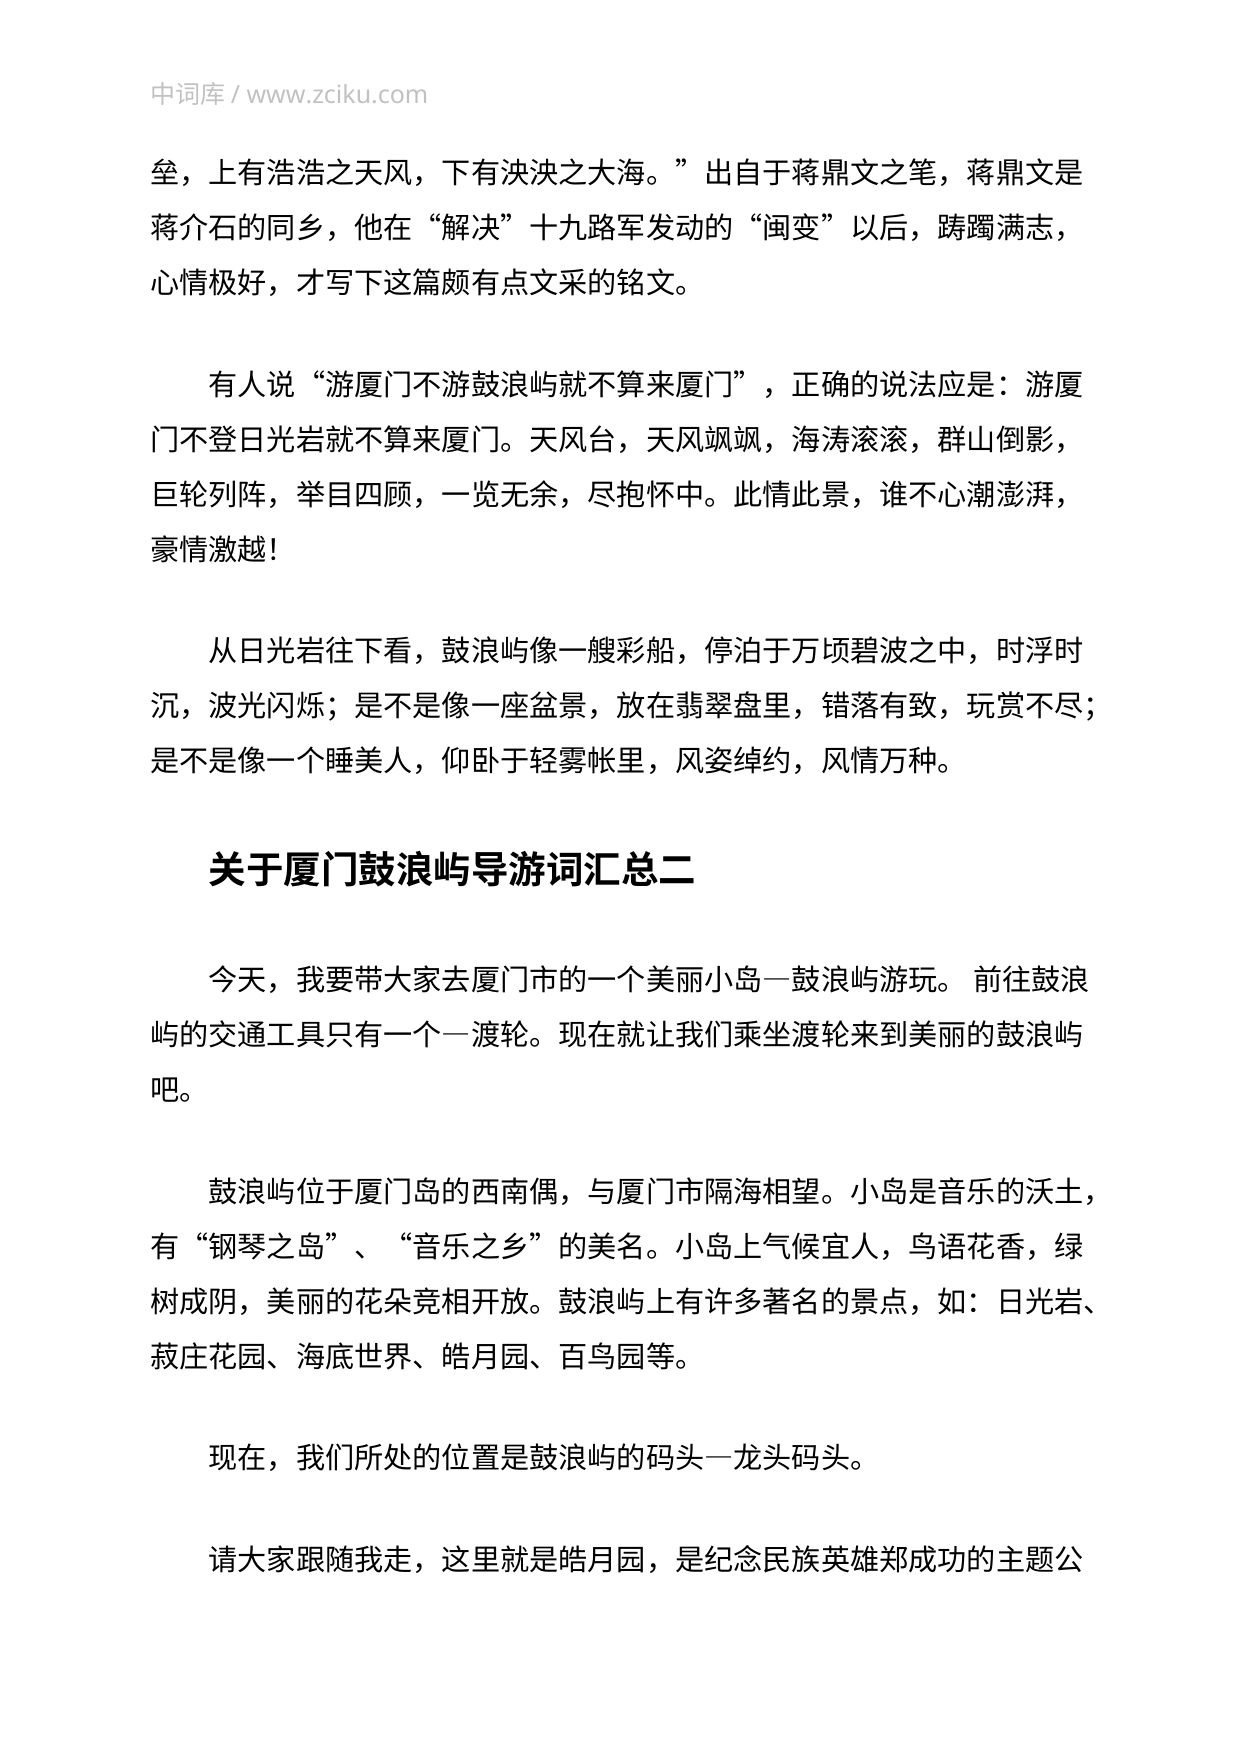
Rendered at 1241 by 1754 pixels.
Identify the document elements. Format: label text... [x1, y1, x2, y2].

text 有人说“游厦门不游鼓浪屿就不算来厦门”，正确的说法应是：游厦门不登日光岩就不算来厦门。天风台，天风飒飒，海涛滚滚，群山倒影，巨轮列阵，举目四顾，一览无余，尽抱怀中。此情此景，谁不心潮澎湃，豪情激越！ [150, 362, 1090, 568]
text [150, 150, 1090, 302]
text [150, 1537, 1090, 1579]
text 今天，我要带大家去厦门市的一个美丽小岛—鼓浪屿游玩。 前往鼓浪屿的交通工具只有一个—渡轮。现在就让我们乘坐渡轮来到美丽的鼓浪屿吧。 [150, 957, 1090, 1109]
text 从日光岩往下看，鼓浪屿像一艘彩船，停泊于万顷碧波之中，时浮时沉，波光闪烁；是不是像一座盆景，放在翡翠盘里，错落有致，玩赏不尽；是不是像一个睡美人，仰卧于轻雾帐里，风姿绰约，风情万种。 [150, 628, 1090, 780]
text 现在，我们所处的位置是鼓浪屿的码头—龙头码头。 [150, 1435, 1090, 1477]
text 关于厦门鼓浪屿导游词汇总二 [150, 839, 1090, 894]
text 鼓浪屿位于厦门岛的西南偶，与厦门市隔海相望。小岛是音乐的沃土，有“钢琴之岛”、“音乐之乡”的美名。小岛上气候宜人，鸟语花香，绿树成阴，美丽的花朵竞相开放。鼓浪屿上有许多著名的景点，如：日光岩、菽庄花园、海底世界、皓月园、百鸟园等。 [150, 1168, 1090, 1376]
